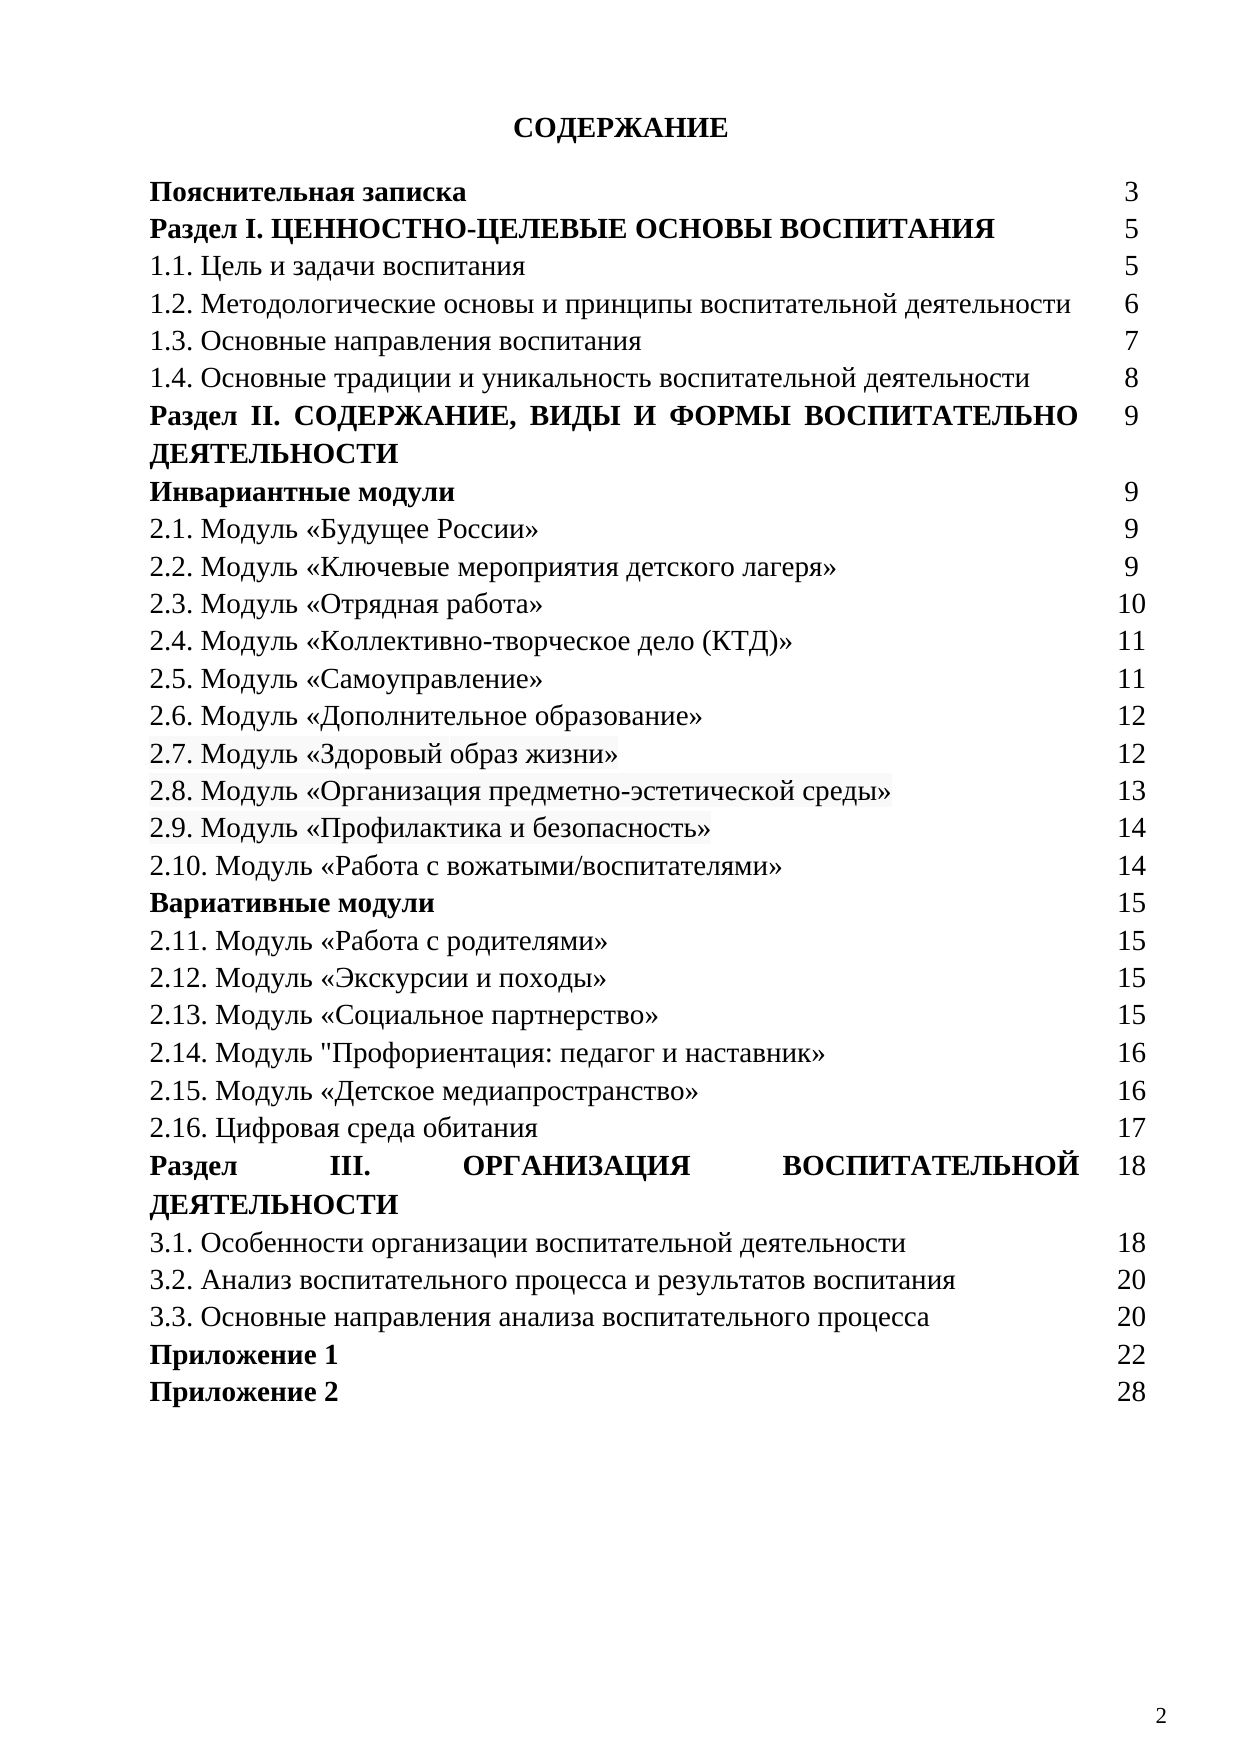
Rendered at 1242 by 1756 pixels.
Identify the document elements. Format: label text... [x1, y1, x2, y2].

table_cell 2.2. Модуль «Ключевые мероприятия детского лагеря» [149, 549, 1079, 586]
table_cell 2.7. Модуль «Здоровый образ жизни» [149, 736, 1079, 773]
table_cell 2.1. Модуль «Будущее России» [149, 511, 1079, 549]
table_cell Раздел II. СОДЕРЖАНИЕ, ВИДЫ И ФОРМЫ ВОСПИТАТЕЛЬНО ДЕЯТЕЛЬНОСТИ [149, 398, 1079, 474]
table_cell 3.3. Основные направления анализа воспитательного процесса [149, 1300, 1079, 1337]
table_cell 15 [1080, 923, 1183, 960]
table_cell 17 [1080, 1111, 1183, 1148]
table_cell 2.4. Модуль «Коллективно-творческое дело (КТД)» [149, 624, 1079, 661]
table_cell 9 [1080, 511, 1183, 549]
table_cell Приложение 1 [149, 1337, 1079, 1374]
table_cell 12 [1080, 698, 1183, 736]
table_cell 16 [1080, 1073, 1183, 1111]
table_cell 2.5. Модуль «Самоуправление» [149, 661, 1079, 698]
table_cell 11 [1080, 624, 1183, 661]
table_cell 1.1. Цель и задачи воспитания [149, 249, 1079, 286]
table_cell 2.11. Модуль «Работа с родителями» [149, 923, 1079, 960]
table_cell 6 [1080, 286, 1183, 323]
table_cell 9 [1080, 474, 1183, 511]
table_cell Раздел III. ОРГАНИЗАЦИЯ ВОСПИТАТЕЛЬНОЙ ДЕЯТЕЛЬНОСТИ [149, 1148, 1079, 1225]
table_cell 2.14. Модуль "Профориентация: педагог и наставник» [149, 1035, 1079, 1073]
table_cell 2.15. Модуль «Детское медиапространство» [149, 1073, 1079, 1111]
table_cell 2.12. Модуль «Экскурсии и походы» [149, 960, 1079, 997]
table_header Пояснительная записка [149, 174, 1079, 211]
table_cell 14 [1080, 848, 1183, 885]
table_cell 10 [1080, 586, 1183, 623]
table_cell 1.4. Основные традиции и уникальность воспитательной деятельности [149, 361, 1079, 398]
table_cell 2.9. Модуль «Профилактика и безопасность» [149, 811, 1079, 848]
table_cell 18 [1080, 1148, 1183, 1225]
table_cell 1.2. Методологические основы и принципы воспитательной деятельности [149, 286, 1079, 323]
table_cell 15 [1080, 885, 1183, 923]
table_cell 2.10. Модуль «Работа с вожатыми/воспитателями» [149, 848, 1079, 885]
table_cell 8 [1080, 361, 1183, 398]
table_cell Инвариантные модули [149, 474, 1079, 511]
table_cell 5 [1080, 249, 1183, 286]
table_cell 14 [1080, 811, 1183, 848]
table_cell 20 [1080, 1262, 1183, 1299]
table_cell Вариативные модули [149, 885, 1079, 923]
table_cell Раздел I. ЦЕННОСТНО-ЦЕЛЕВЫЕ ОСНОВЫ ВОСПИТАНИЯ [149, 211, 1079, 248]
table_cell 2.16. Цифровая среда обитания [149, 1111, 1079, 1148]
table_cell 9 [1080, 398, 1183, 474]
table_cell 2.13. Модуль «Социальное партнерство» [149, 998, 1079, 1035]
table_cell 16 [1080, 1035, 1183, 1073]
table_cell 5 [1080, 211, 1183, 248]
table_cell 11 [1080, 661, 1183, 698]
table_cell 2.8. Модуль «Организация предметно-эстетической среды» [149, 773, 1079, 811]
table_header 3 [1080, 174, 1183, 211]
table_cell Приложение 2 [149, 1374, 1079, 1412]
table_cell 13 [1080, 773, 1183, 811]
table_cell 20 [1080, 1300, 1183, 1337]
table_cell 1.3. Основные направления воспитания [149, 323, 1079, 361]
table_cell 3.1. Особенности организации воспитательной деятельности [149, 1225, 1079, 1262]
table_cell 15 [1080, 998, 1183, 1035]
table_cell 2.3. Модуль «Отрядная работа» [149, 586, 1079, 623]
table_cell 3.2. Анализ воспитательного процесса и результатов воспитания [149, 1262, 1079, 1299]
table_cell 18 [1080, 1225, 1183, 1262]
table_cell 9 [1080, 549, 1183, 586]
table_cell 28 [1080, 1374, 1183, 1412]
table_cell 7 [1080, 323, 1183, 361]
table_cell 2.6. Модуль «Дополнительное образование» [149, 698, 1079, 736]
table_cell 12 [1080, 736, 1183, 773]
table_cell 22 [1080, 1337, 1183, 1374]
table_cell 15 [1080, 960, 1183, 997]
subtitle СОДЕРЖАНИЕ [75, 110, 1167, 144]
